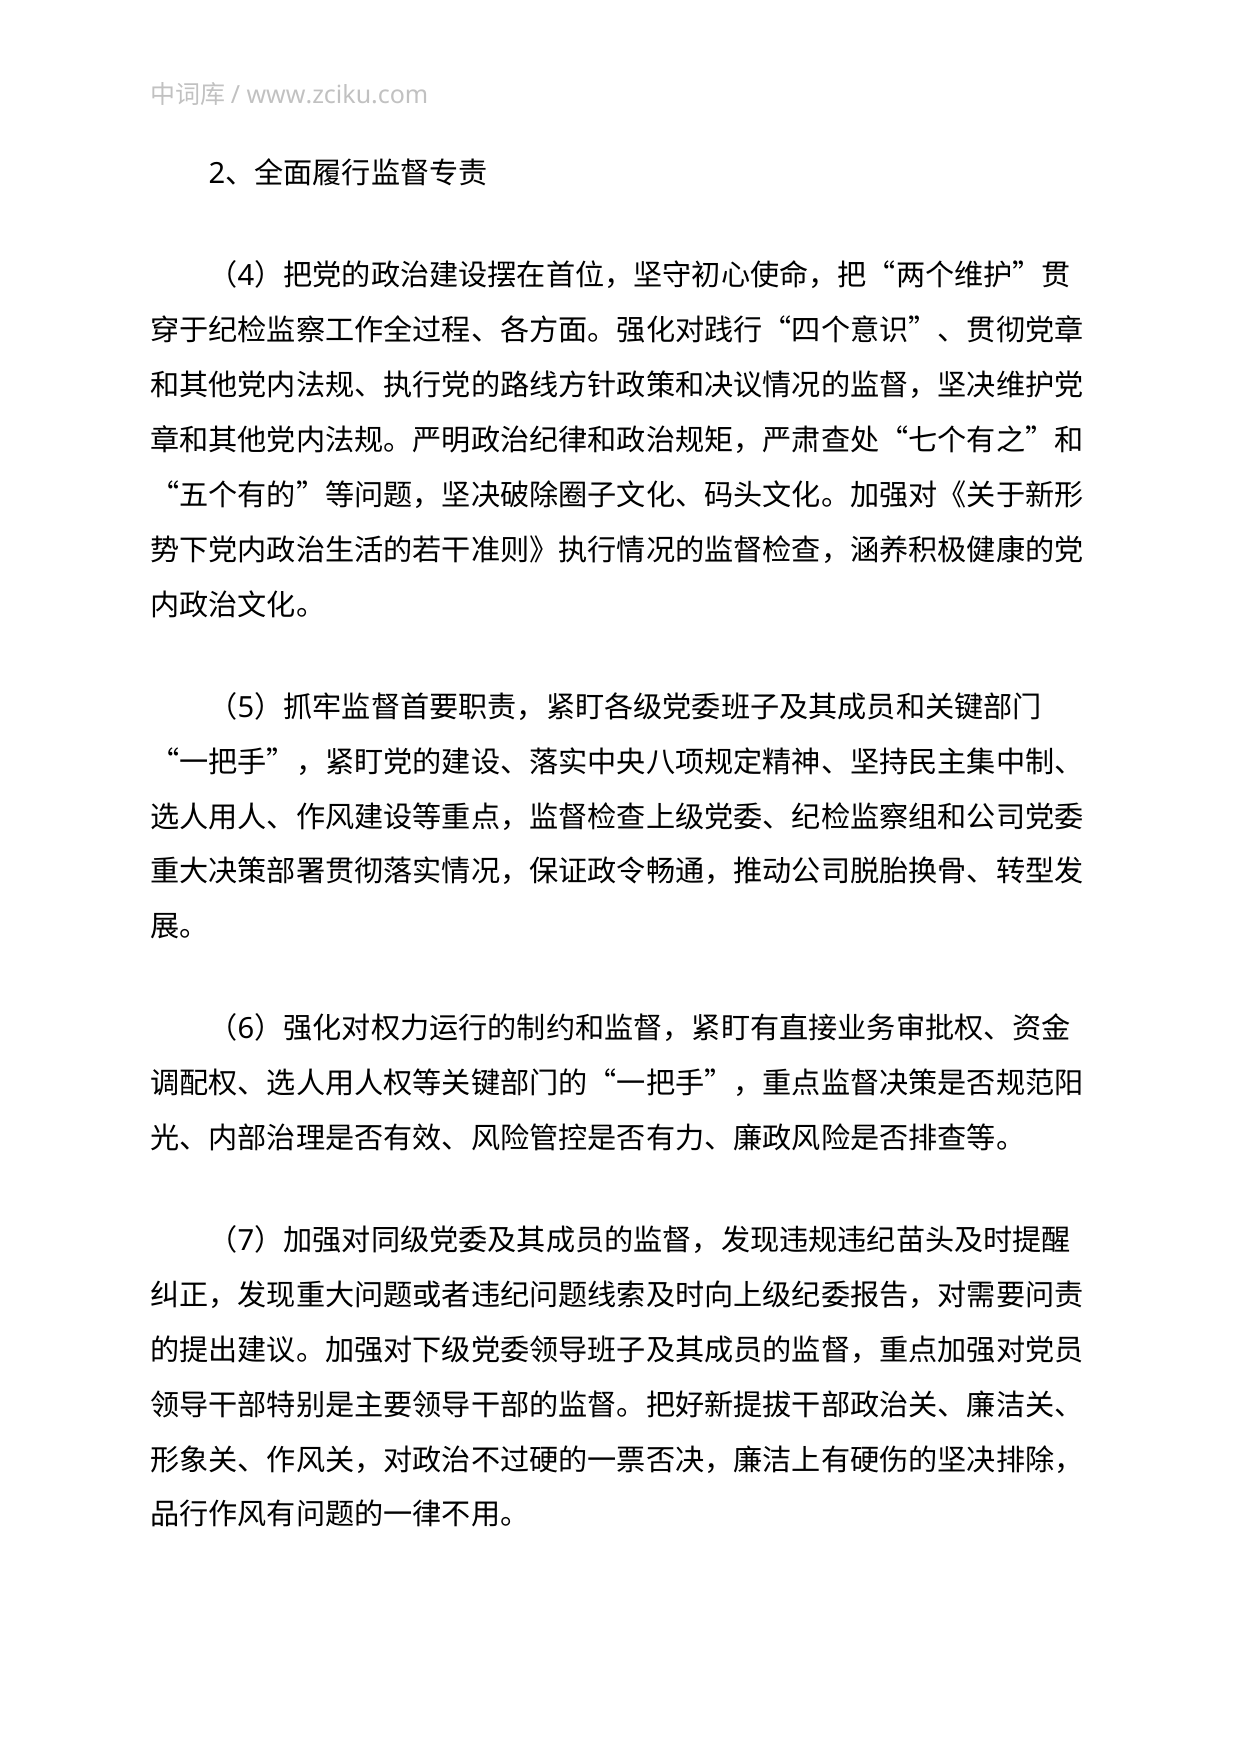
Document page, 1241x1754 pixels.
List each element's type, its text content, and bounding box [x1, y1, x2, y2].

text 2、全面履行监督专责 [150, 150, 1090, 192]
text （7）加强对同级党委及其成员的监督，发现违规违纪苗头及时提醒纠正，发现重大问题或者违纪问题线索及时向上级纪委报告，对需要问责的提出建议。加强对下级党委领导班子及其成员的监督，重点加强对党员领导干部特别是主要领导干部的监督。把好新提拔干部政治关、廉洁关、形象关、作风关，对政治不过硬的一票否决，廉洁上有硬伤的坚决排除，品行作风有问题的一律不用。 [150, 1216, 1090, 1533]
text （5）抓牢监督首要职责，紧盯各级党委班子及其成员和关键部门“一把手”，紧盯党的建设、落实中央八项规定精神、坚持民主集中制、选人用人、作风建设等重点，监督检查上级党委、纪检监察组和公司党委重大决策部署贯彻落实情况，保证政令畅通，推动公司脱胎换骨、转型发展。 [150, 683, 1090, 945]
text （4）把党的政治建设摆在首位，坚守初心使命，把“两个维护”贯穿于纪检监察工作全过程、各方面。强化对践行“四个意识”、贯彻党章和其他党内法规、执行党的路线方针政策和决议情况的监督，坚决维护党章和其他党内法规。严明政治纪律和政治规矩，严肃查处“七个有之”和“五个有的”等问题，坚决破除圈子文化、码头文化。加强对《关于新形势下党内政治生活的若干准则》执行情况的监督检查，涵养积极健康的党内政治文化。 [150, 252, 1090, 624]
text （6）强化对权力运行的制约和监督，紧盯有直接业务审批权、资金调配权、选人用人权等关键部门的“一把手”，重点监督决策是否规范阳光、内部治理是否有效、风险管控是否有力、廉政风险是否排查等。 [150, 1005, 1090, 1157]
